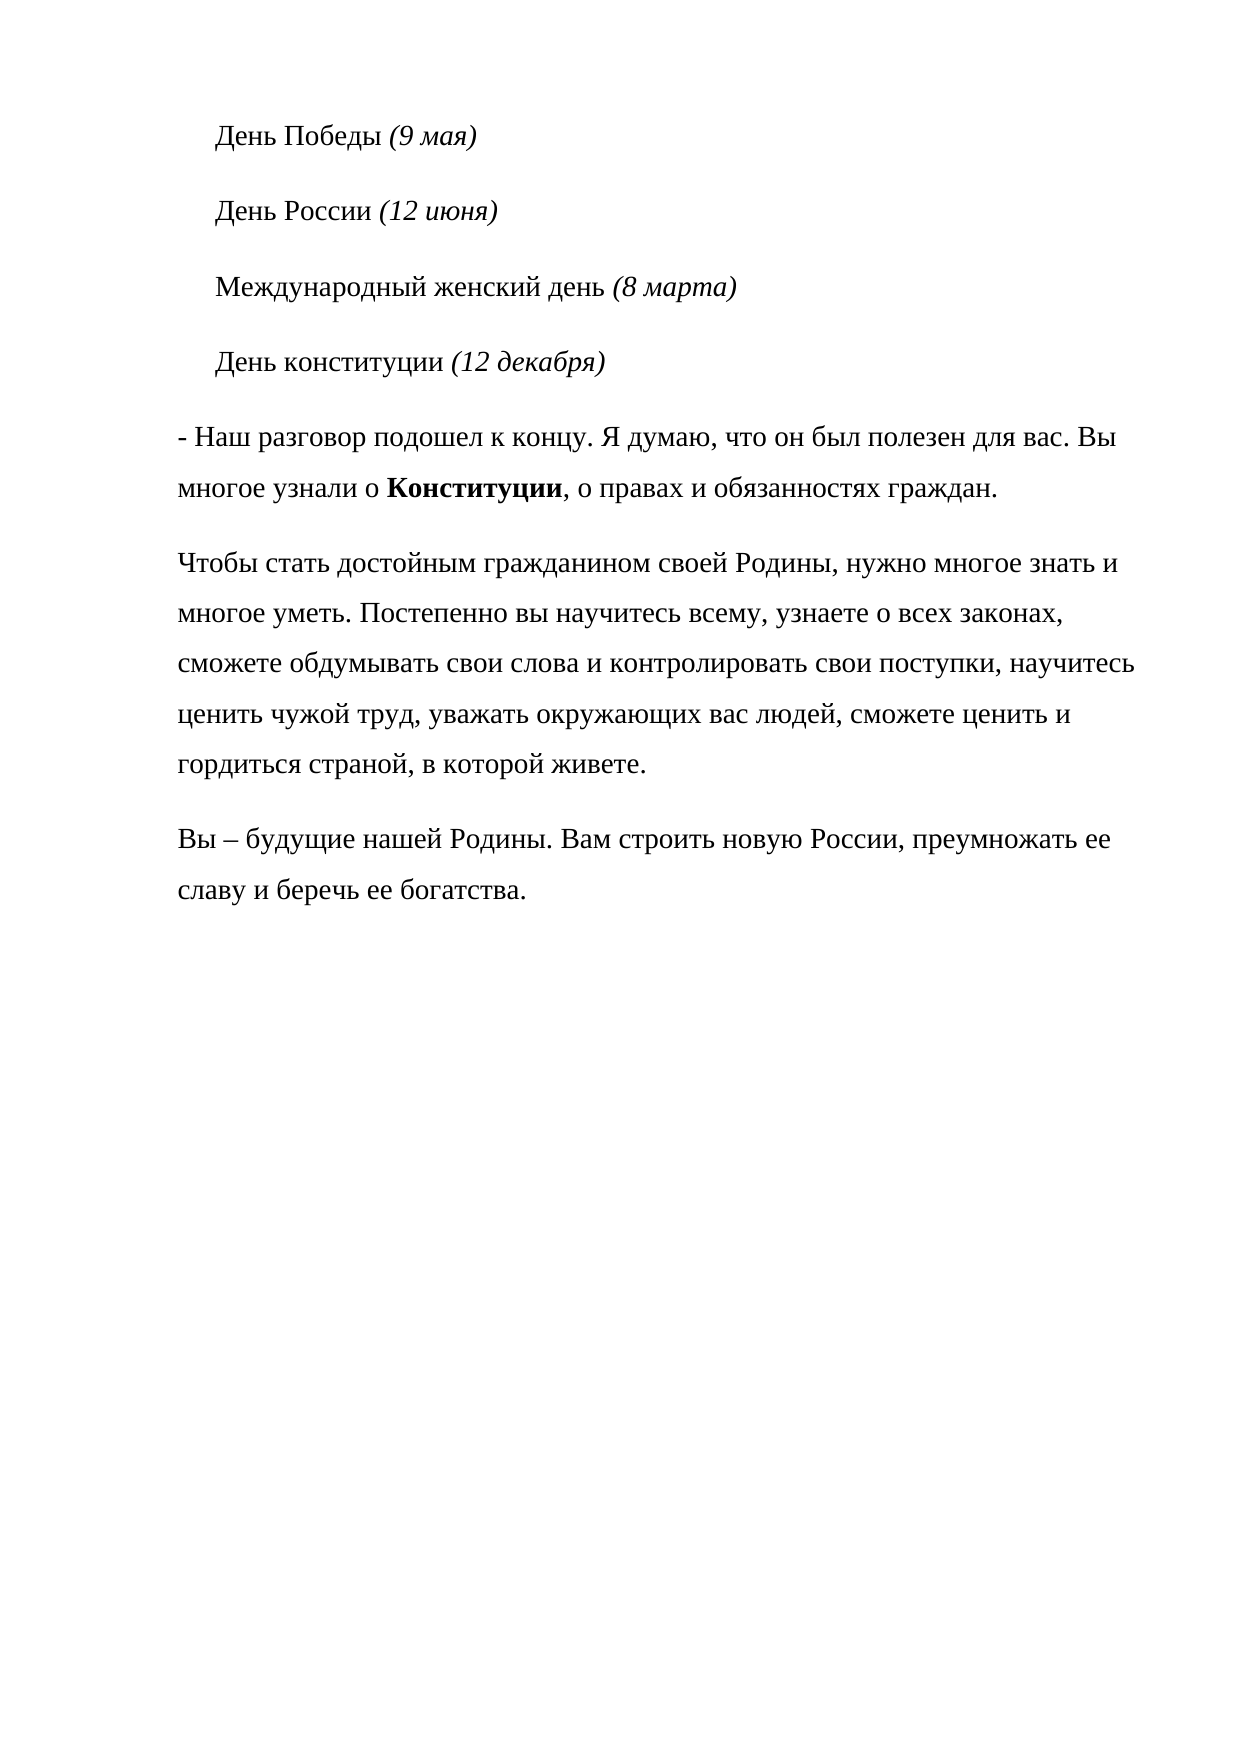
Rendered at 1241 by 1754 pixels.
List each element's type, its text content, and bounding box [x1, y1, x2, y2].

text День конституции (12 декабря) [215, 344, 1152, 378]
text День России (12 июня) [215, 193, 1152, 227]
text Международный женский день (8 марта) [215, 269, 1152, 302]
text День Победы (9 мая) [215, 118, 1152, 152]
text Вы – будущие нашей Родины. Вам строить новую России, преумножать ее славу и беречь ее богатства. [177, 822, 1152, 905]
text - Наш разговор подошел к концу. Я думаю, что он был полезен для вас. Вы многое узнали о Конституции, о правах и обязанностях граждан. [177, 419, 1152, 503]
text Чтобы стать достойным гражданином своей Родины, нужно многое знать и многое уметь. Постепенно вы научитесь всему, узнаете о всех законах, сможете обдумывать свои слова и контролировать свои поступки, научитесь ценить чужой труд, уважать окружающих вас людей, сможете ценить и гордиться страной, в которой живете. [177, 545, 1152, 780]
